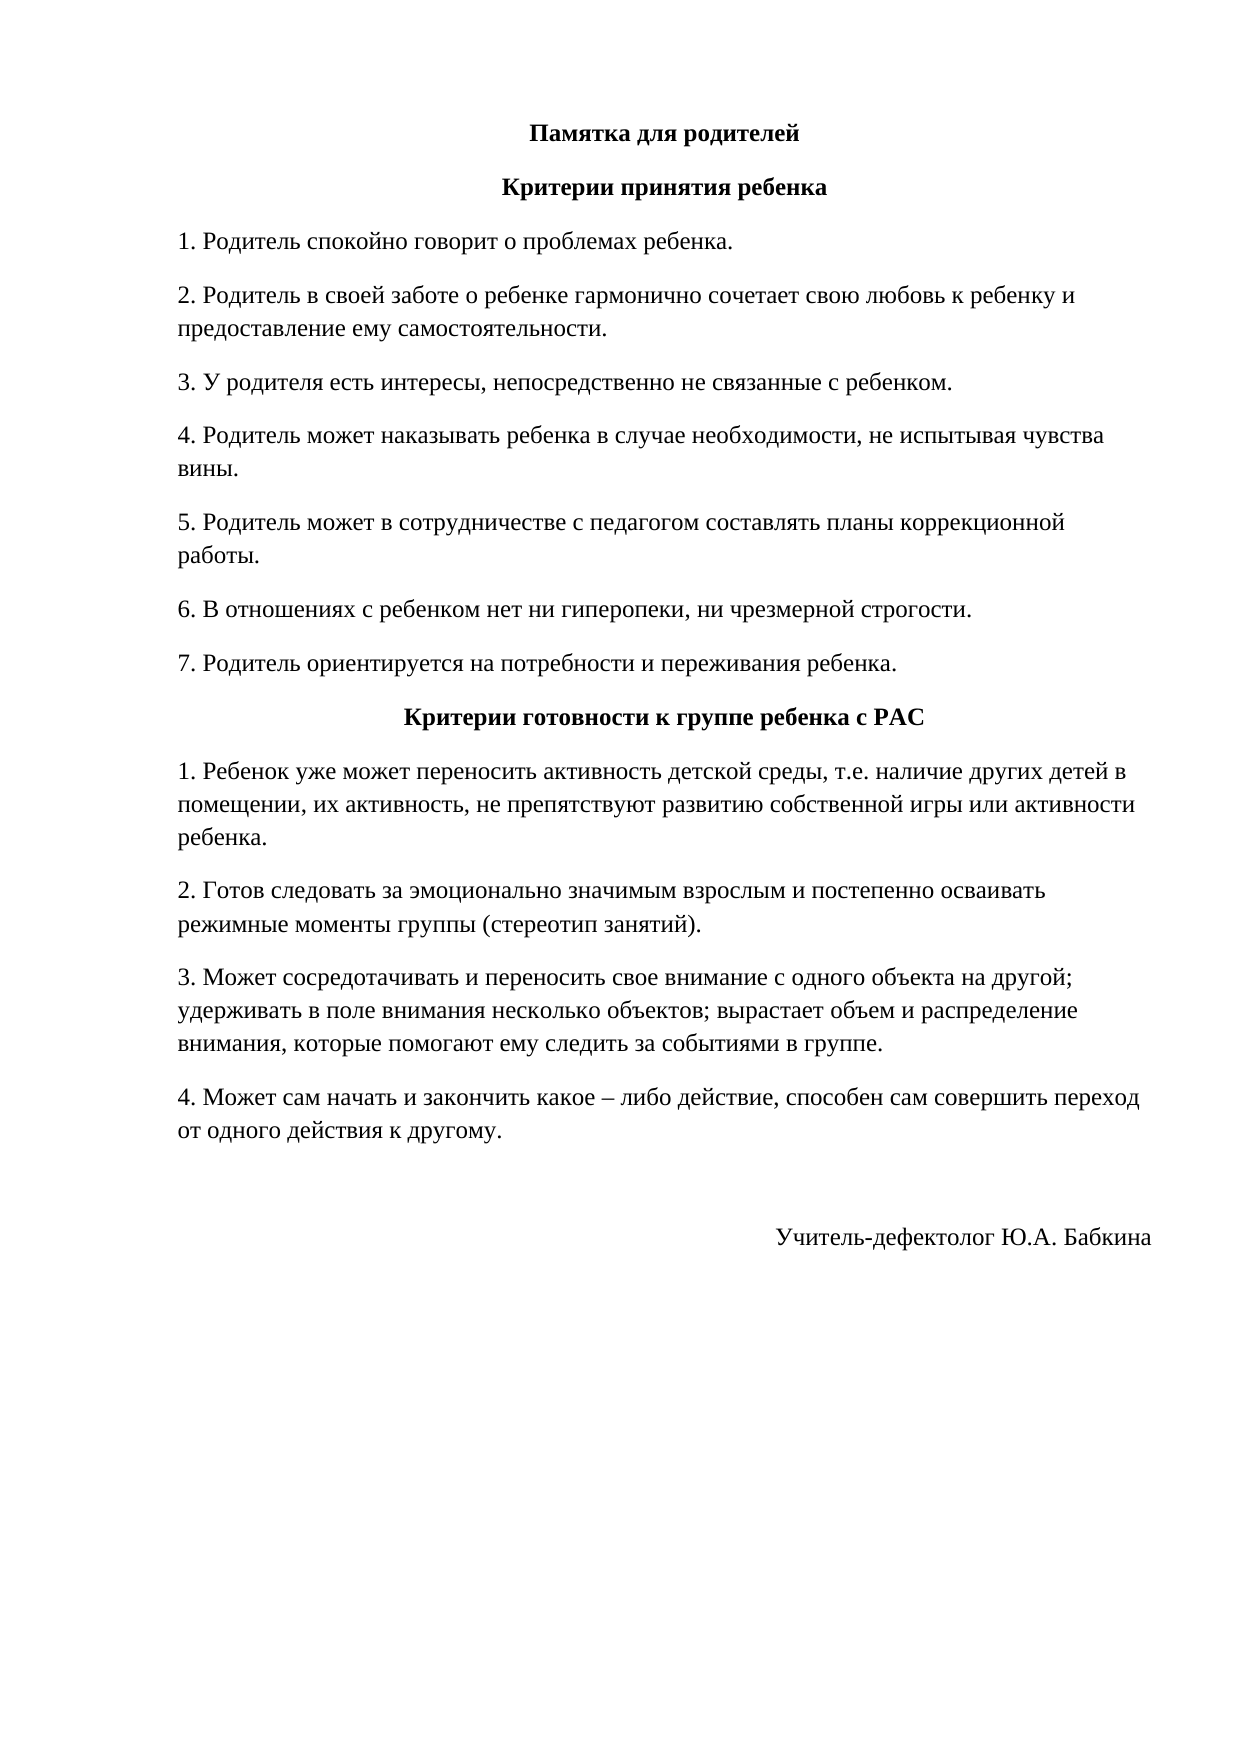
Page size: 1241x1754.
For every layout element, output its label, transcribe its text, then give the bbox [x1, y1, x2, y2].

text 5. Родитель может в сотрудничестве с педагогом составлять планы коррекционной работы. [177, 507, 1152, 569]
text 2. Родитель в своей заботе о ребенке гармонично сочетает свою любовь к ребенку и предоставление ему самостоятельности. [177, 280, 1152, 341]
text 1. Ребенок уже может переносить активность детской среды, т.е. наличие других детей в помещении, их активность, не препятствуют развитию собственной игры или активности ребенка. [177, 756, 1152, 851]
text Учитель-дефектолог Ю.А. Бабкина [177, 1222, 1152, 1251]
text 4. Может сам начать и закончить какое – либо действие, способен сам совершить переход от одного действия к другому. [177, 1082, 1152, 1144]
text 2. Готов следовать за эмоционально значимым взрослым и постепенно осваивать режимные моменты группы (стереотип занятий). [177, 876, 1152, 937]
text 6. В отношениях с ребенком нет ни гиперопеки, ни чрезмерной строгости. [177, 594, 1152, 623]
text 3. У родителя есть интересы, непосредственно не связанные с ребенком. [177, 367, 1152, 395]
text Памятка для родителей [177, 118, 1152, 147]
text 1. Родитель спокойно говорит о проблемах ребенка. [177, 226, 1152, 254]
text Критерии готовности к группе ребенка с РАС [177, 702, 1152, 731]
text 7. Родитель ориентируется на потребности и переживания ребенка. [177, 648, 1152, 677]
text Критерии принятия ребенка [177, 172, 1152, 201]
text 4. Родитель может наказывать ребенка в случае необходимости, не испытывая чувства вины. [177, 420, 1152, 482]
text 3. Может сосредотачивать и переносить свое внимание с одного объекта на другой; удерживать в поле внимания несколько объектов; вырастает объем и распределение внимания, которые помогают ему следить за событиями в группе. [177, 962, 1152, 1057]
